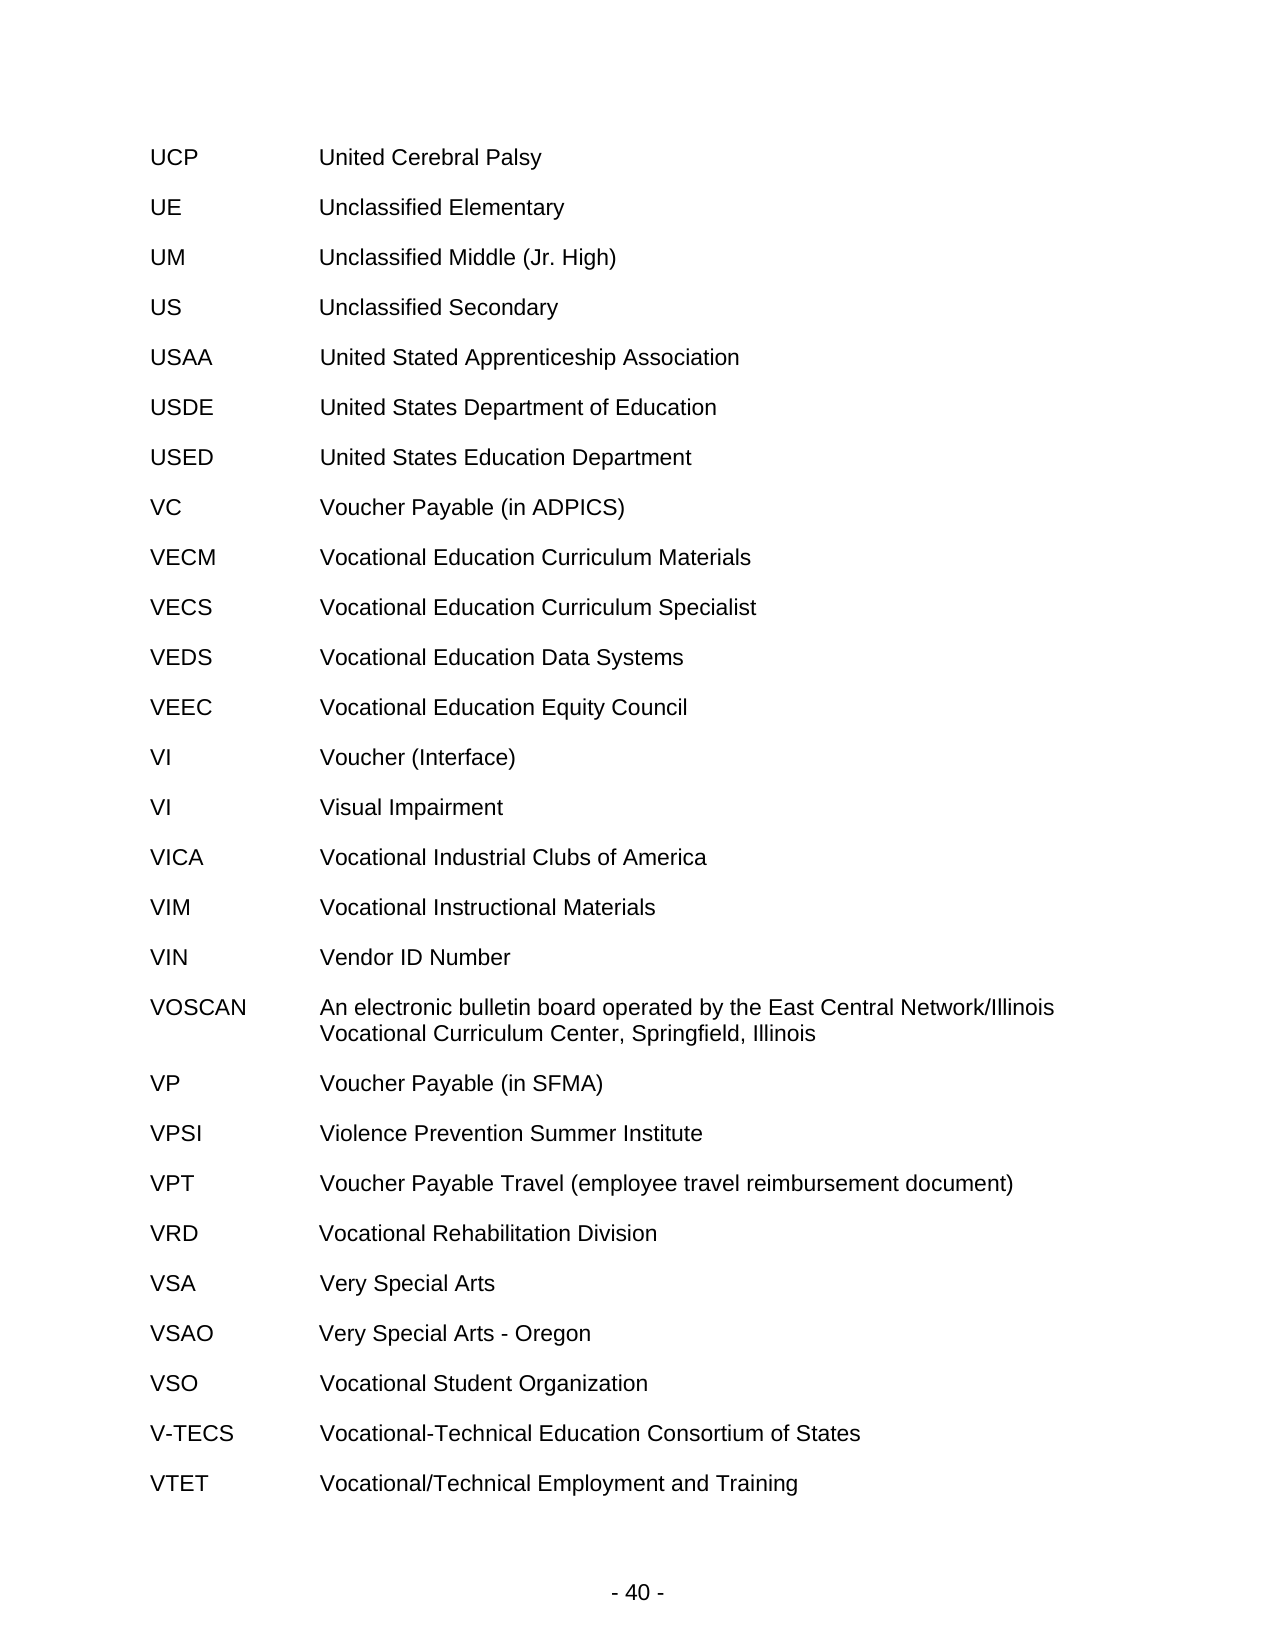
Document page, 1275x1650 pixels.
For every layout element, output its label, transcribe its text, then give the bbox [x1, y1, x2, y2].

text V-TECS Vocational-Technical Education Consortium of States [150, 1396, 1125, 1446]
text VPT Voucher Payable Travel (employee travel reimbursement document) [150, 1146, 1125, 1196]
text USED United States Education Department [150, 420, 1125, 470]
text VI Visual Impairment [150, 770, 1125, 820]
text UM Unclassified Middle (Jr. High) [150, 220, 1125, 270]
text VC Voucher Payable (in ADPICS) [150, 470, 1125, 520]
text VPSI Violence Prevention Summer Institute [150, 1096, 1125, 1146]
text VEEC Vocational Education Equity Council [150, 670, 1125, 720]
text Vocational , , Illinois [150, 1020, 1125, 1046]
text USDE United States Department of Education [150, 370, 1125, 420]
text VOSCAN An electronic bulletin board operated by the East Central Network/Illinois [150, 970, 1125, 1020]
text VEDS Vocational Education Data Systems [150, 620, 1125, 670]
text VECS Vocational Education Curriculum Specialist [150, 570, 1125, 620]
text VIN Vendor ID Number [150, 920, 1125, 970]
text VSO Vocational Student Organization [150, 1346, 1125, 1396]
text UCP United Cerebral Palsy [150, 120, 1125, 170]
text VSAO Very Special Arts - Oregon [150, 1296, 1125, 1346]
text USAA United Stated Apprenticeship Association [150, 320, 1125, 370]
text VI Voucher (Interface) [150, 720, 1125, 770]
text VRD Vocational Rehabilitation Division [150, 1196, 1125, 1246]
text VIM Vocational Instructional Materials [150, 870, 1125, 920]
text VSA Very Special Arts [150, 1246, 1125, 1296]
text VECM Vocational Education Curriculum Materials [150, 520, 1125, 570]
text VTET Vocational/Technical Employment and Training [150, 1446, 1125, 1496]
text VP Voucher Payable (in SFMA) [150, 1046, 1125, 1096]
text US Unclassified Secondary [150, 270, 1125, 320]
text VICA Vocational Industrial Clubs of [150, 820, 1125, 870]
text UE Unclassified Elementary [150, 170, 1125, 220]
